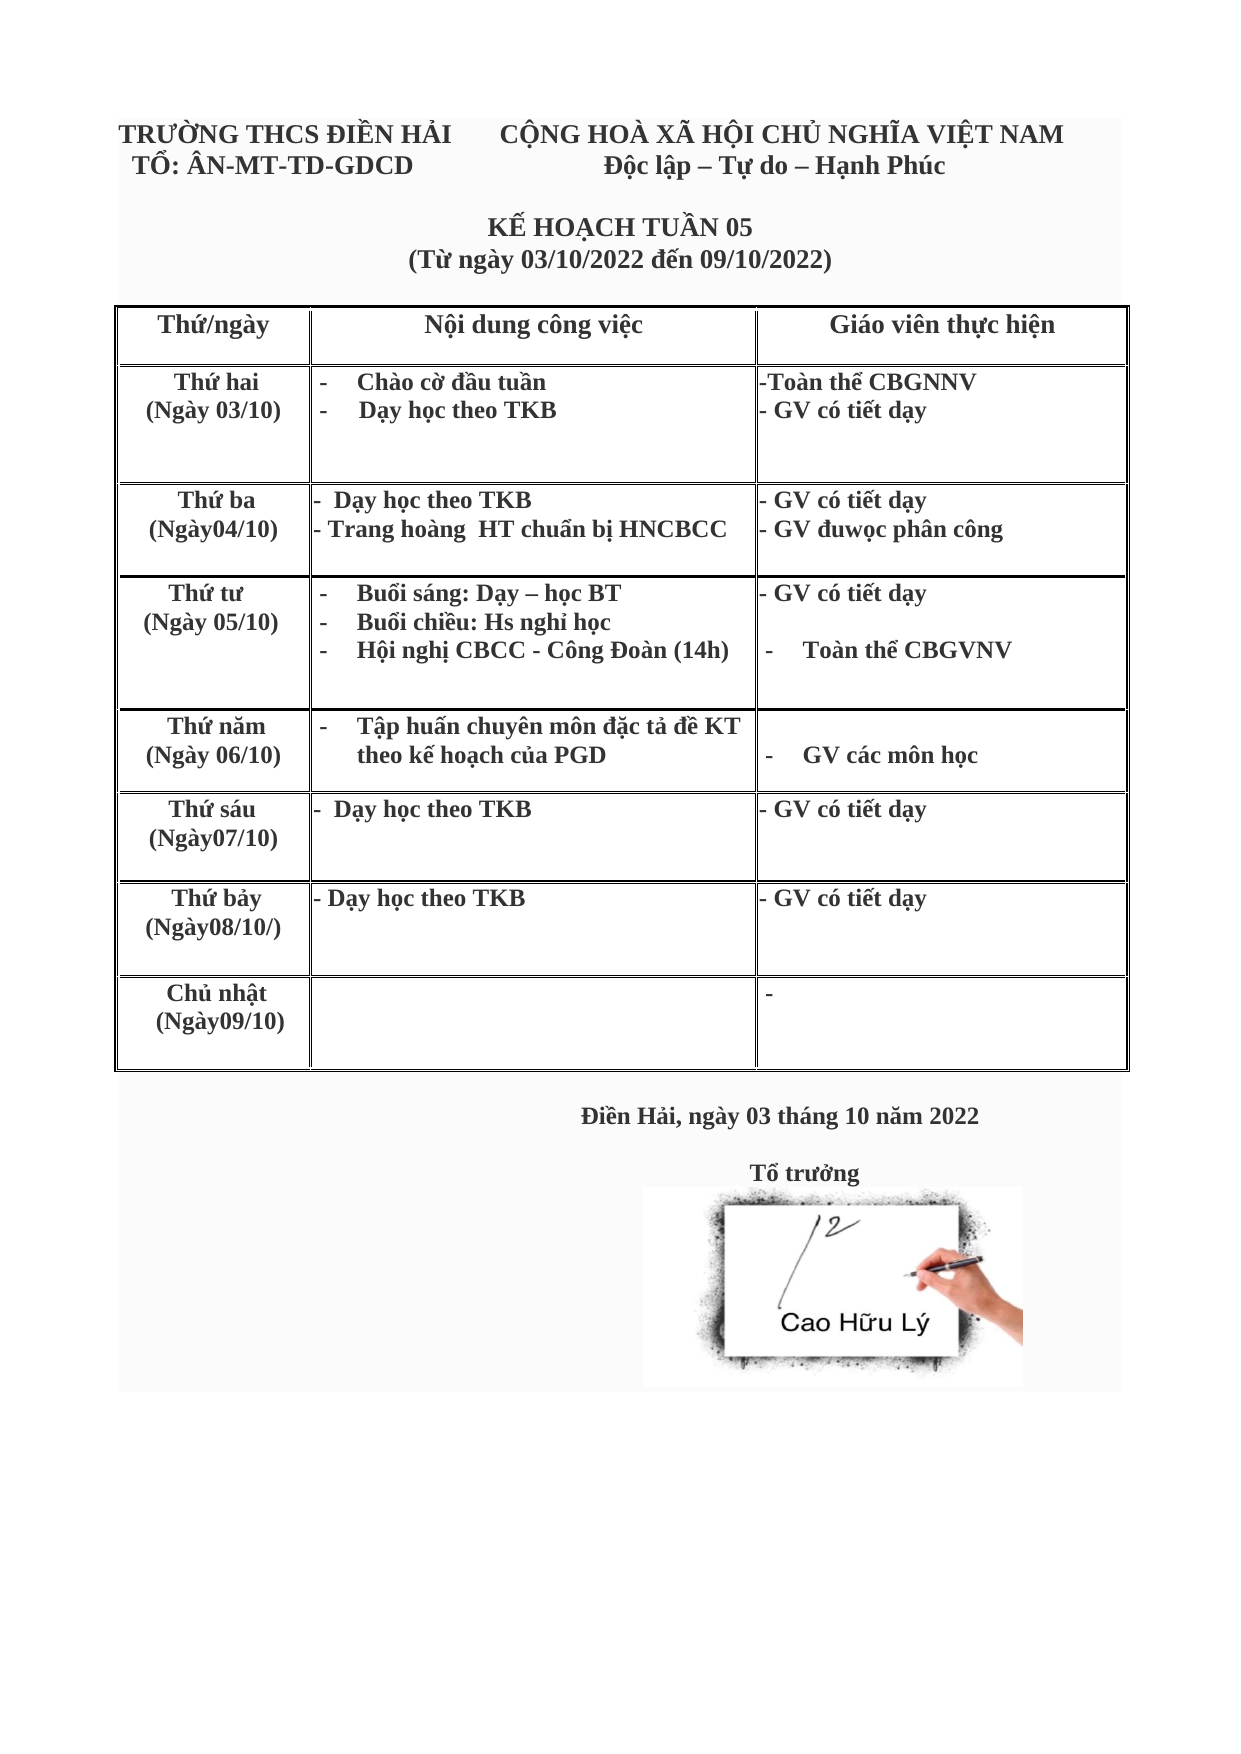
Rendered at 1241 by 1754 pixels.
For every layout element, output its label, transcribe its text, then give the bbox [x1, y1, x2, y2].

text Điền Hải, ngày 03 tháng 10 năm 2022 [118, 1101, 1122, 1129]
text (Từ ngày 03/10/2022 đến 09/10/2022) [118, 243, 1122, 274]
table_cell Chào cờ đầu tuần - Dạy học theo TKB [312, 367, 755, 482]
table_cell GV các môn học [758, 708, 1128, 791]
table_header Nội dung công việc [311, 308, 756, 363]
table_cell Thứ tư (Ngày 05/10) [118, 575, 309, 708]
table_cell Thứ hai (Ngày 03/10) [118, 364, 309, 482]
text TỔ: ÂN-MT-TD-GDCD Độc lập – Tự do – Hạnh Phúc [118, 149, 1122, 180]
table_cell Tập huấn chuyên môn đặc tả đề KT theo kế hoạch của PGD [312, 711, 755, 791]
table_cell - [756, 975, 1127, 1069]
table_cell - GV có tiết dạy Toàn thể CBGVNV [758, 575, 1126, 708]
picture [643, 1187, 1023, 1387]
table_cell - GV có tiết dạy [758, 880, 1127, 974]
table_cell - GV có tiết dạy - GV đuwọc phân công [756, 482, 1128, 575]
table_cell -Toàn thể CBGNNV - GV có tiết dạy [758, 364, 1127, 482]
table_cell - GV có tiết dạy [756, 791, 1128, 880]
table_cell Thứ ba (Ngày04/10) [116, 482, 311, 575]
text KẾ HOẠCH TUẦN 05 [118, 212, 1122, 243]
table_cell - Dạy học theo TKB [312, 794, 755, 880]
table_header Thứ/ngày [118, 308, 311, 363]
table_header Giáo viên thực hiện [756, 308, 1126, 363]
table_cell Thứ sáu (Ngày07/10) [116, 791, 311, 880]
table_cell [311, 978, 756, 1069]
text TRƯỜNG THCS ĐIỀN HẢI CỘNG HOÀ XÃ HỘI CHỦ NGHĨA VIỆT NAM [118, 118, 1122, 149]
table_cell Thứ năm (Ngày 06/10) [116, 708, 309, 791]
table_cell Thứ bảy (Ngày08/10/) [118, 880, 309, 974]
table_cell Buổi sáng: Dạy – học BT Buổi chiều: Hs nghỉ học Hội nghị CBCC - Công Đoàn (14h) [312, 578, 755, 708]
table_cell - Dạy học theo TKB [312, 884, 755, 974]
table_cell - Dạy học theo TKB - Trang hoàng HT chuẩn bị HNCBCC [312, 485, 755, 575]
table_cell Chủ nhật (Ngày09/10) [118, 975, 311, 1069]
text Tổ trưởng [118, 1158, 1122, 1187]
